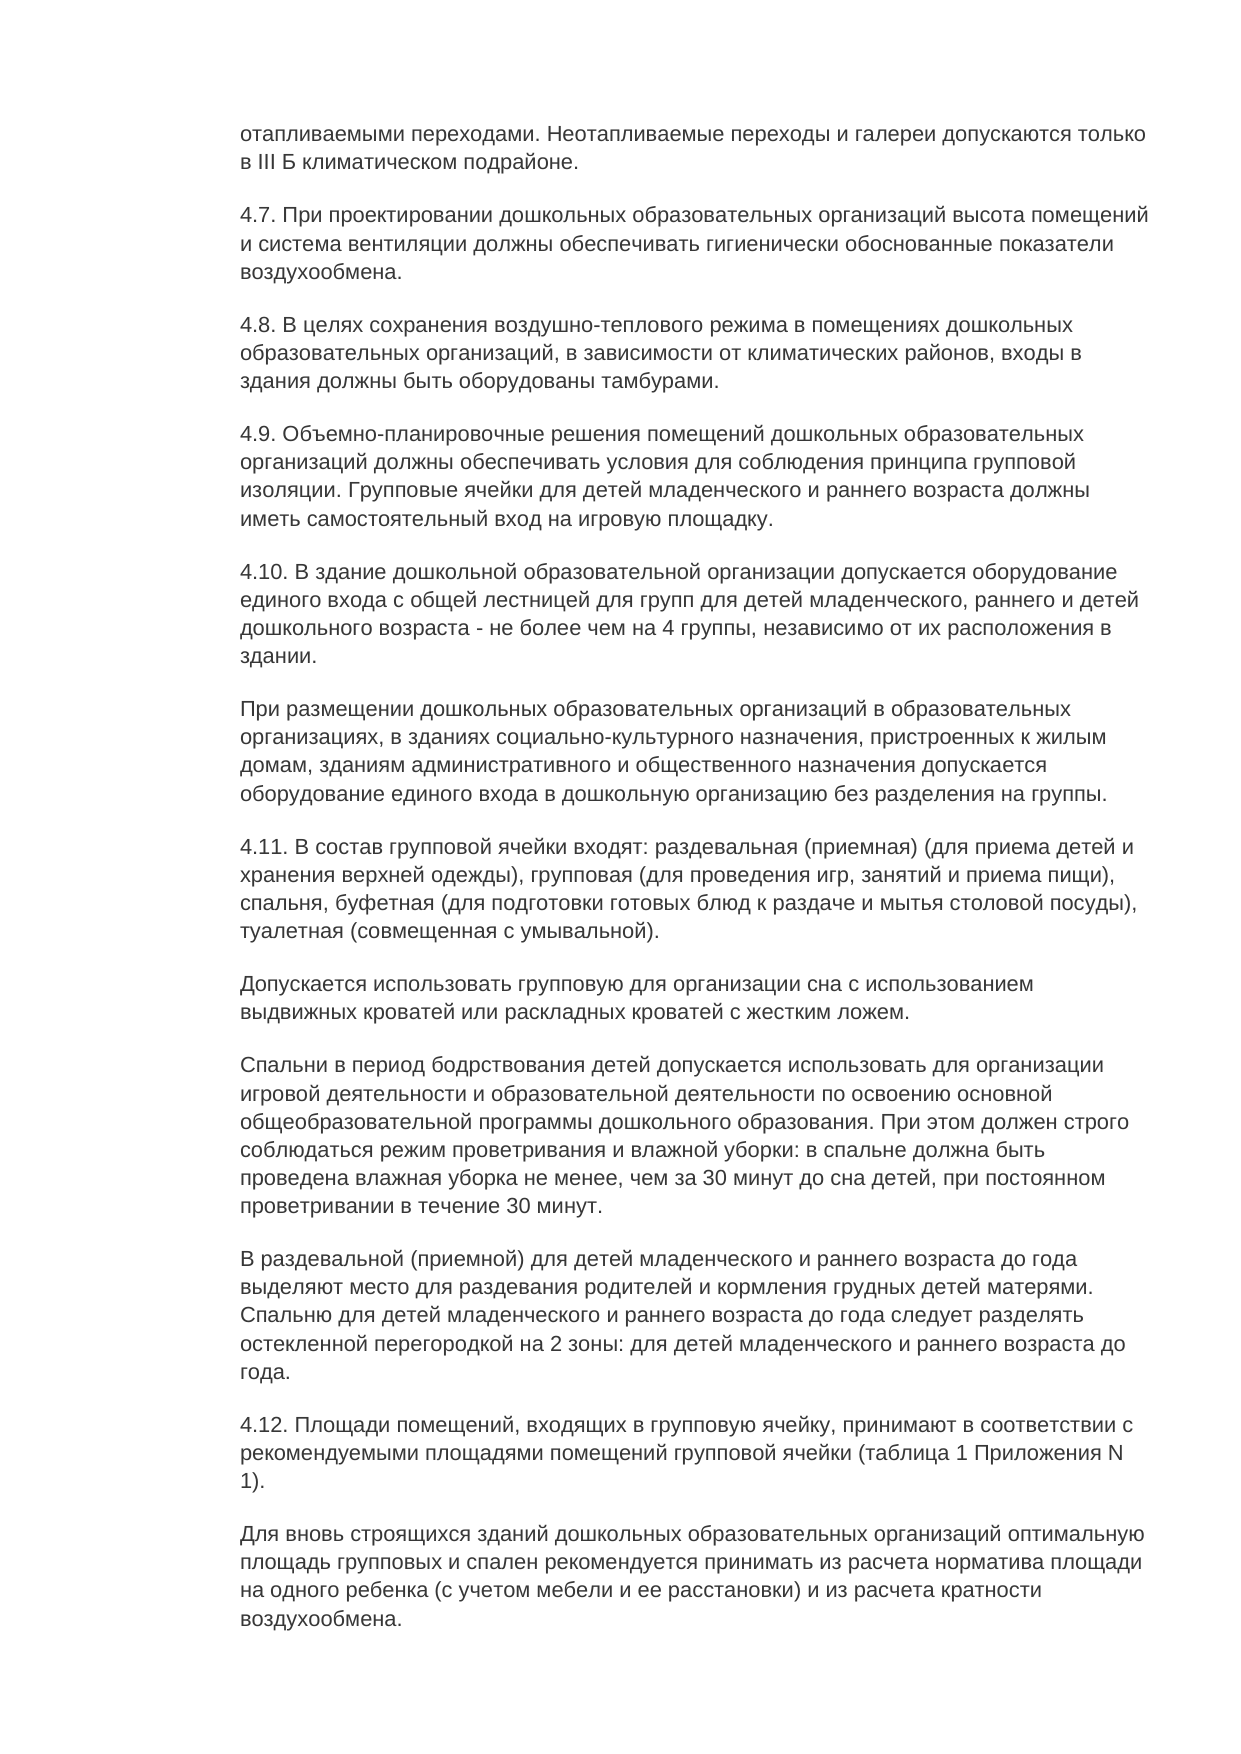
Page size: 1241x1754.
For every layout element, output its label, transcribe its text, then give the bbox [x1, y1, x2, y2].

text Спальни в период бодрствования детей допускается использовать для организации игровой деятельности и образовательной деятельности по освоению основной общеобразовательной программы дошкольного образования. При этом должен строго соблюдаться режим проветривания и влажной уборки: в спальне должна быть проведена влажная уборка не менее, чем за 30 минут до сна детей, при постоянном проветривании в течение 30 минут. [240, 1049, 1152, 1218]
text В раздевальной (приемной) для детей младенческого и раннего возраста до года выделяют место для раздевания родителей и кормления грудных детей матерями. Спальню для детей младенческого и раннего возраста до года следует разделять остекленной перегородкой на 2 зоны: для детей младенческого и раннего возраста до года. [240, 1243, 1152, 1384]
text 4.7. При проектировании дошкольных образовательных организаций высота помещений и система вентиляции должны обеспечивать гигиенически обоснованные показатели воздухообмена. [240, 199, 1152, 284]
text Для вновь строящихся зданий дошкольных образовательных организаций оптимальную площадь групповых и спален рекомендуется принимать из расчета норматива площади на одного ребенка (с учетом мебели и ее расстановки) и из расчета кратности воздухообмена. [240, 1518, 1152, 1631]
text 4.11. В состав групповой ячейки входят: раздевальная (приемная) (для приема детей и хранения верхней одежды), групповая (для проведения игр, занятий и приема пищи), спальня, буфетная (для подготовки готовых блюд к раздаче и мытья столовой посуды), туалетная (совмещенная с умывальной). [240, 831, 1152, 943]
text 4.12. Площади помещений, входящих в групповую ячейку, принимают в соответствии с рекомендуемыми площадями помещений групповой ячейки (таблица 1 Приложения N 1). [240, 1409, 1152, 1493]
text 4.9. Объемно-планировочные решения помещений дошкольных образовательных организаций должны обеспечивать условия для соблюдения принципа групповой изоляции. Групповые ячейки для детей младенческого и раннего возраста должны иметь самостоятельный вход на игровую площадку. [240, 418, 1152, 531]
text 4.10. В здание дошкольной образовательной организации допускается оборудование единого входа с общей лестницей для групп для детей младенческого, раннего и детей дошкольного возраста - не более чем на 4 группы, независимо от их расположения в здании. [240, 556, 1152, 668]
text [240, 118, 1152, 174]
text При размещении дошкольных образовательных организаций в образовательных организациях, в зданиях социально-культурного назначения, пристроенных к жилым домам, зданиям административного и общественного назначения допускается оборудование единого входа в дошкольную организацию без разделения на группы. [240, 693, 1152, 806]
text Допускается использовать групповую для организации сна с использованием выдвижных кроватей или раскладных кроватей с жестким ложем. [240, 968, 1152, 1024]
text 4.8. В целях сохранения воздушно-теплового режима в помещениях дошкольных образовательных организаций, в зависимости от климатических районов, входы в здания должны быть оборудованы тамбурами. [240, 309, 1152, 393]
